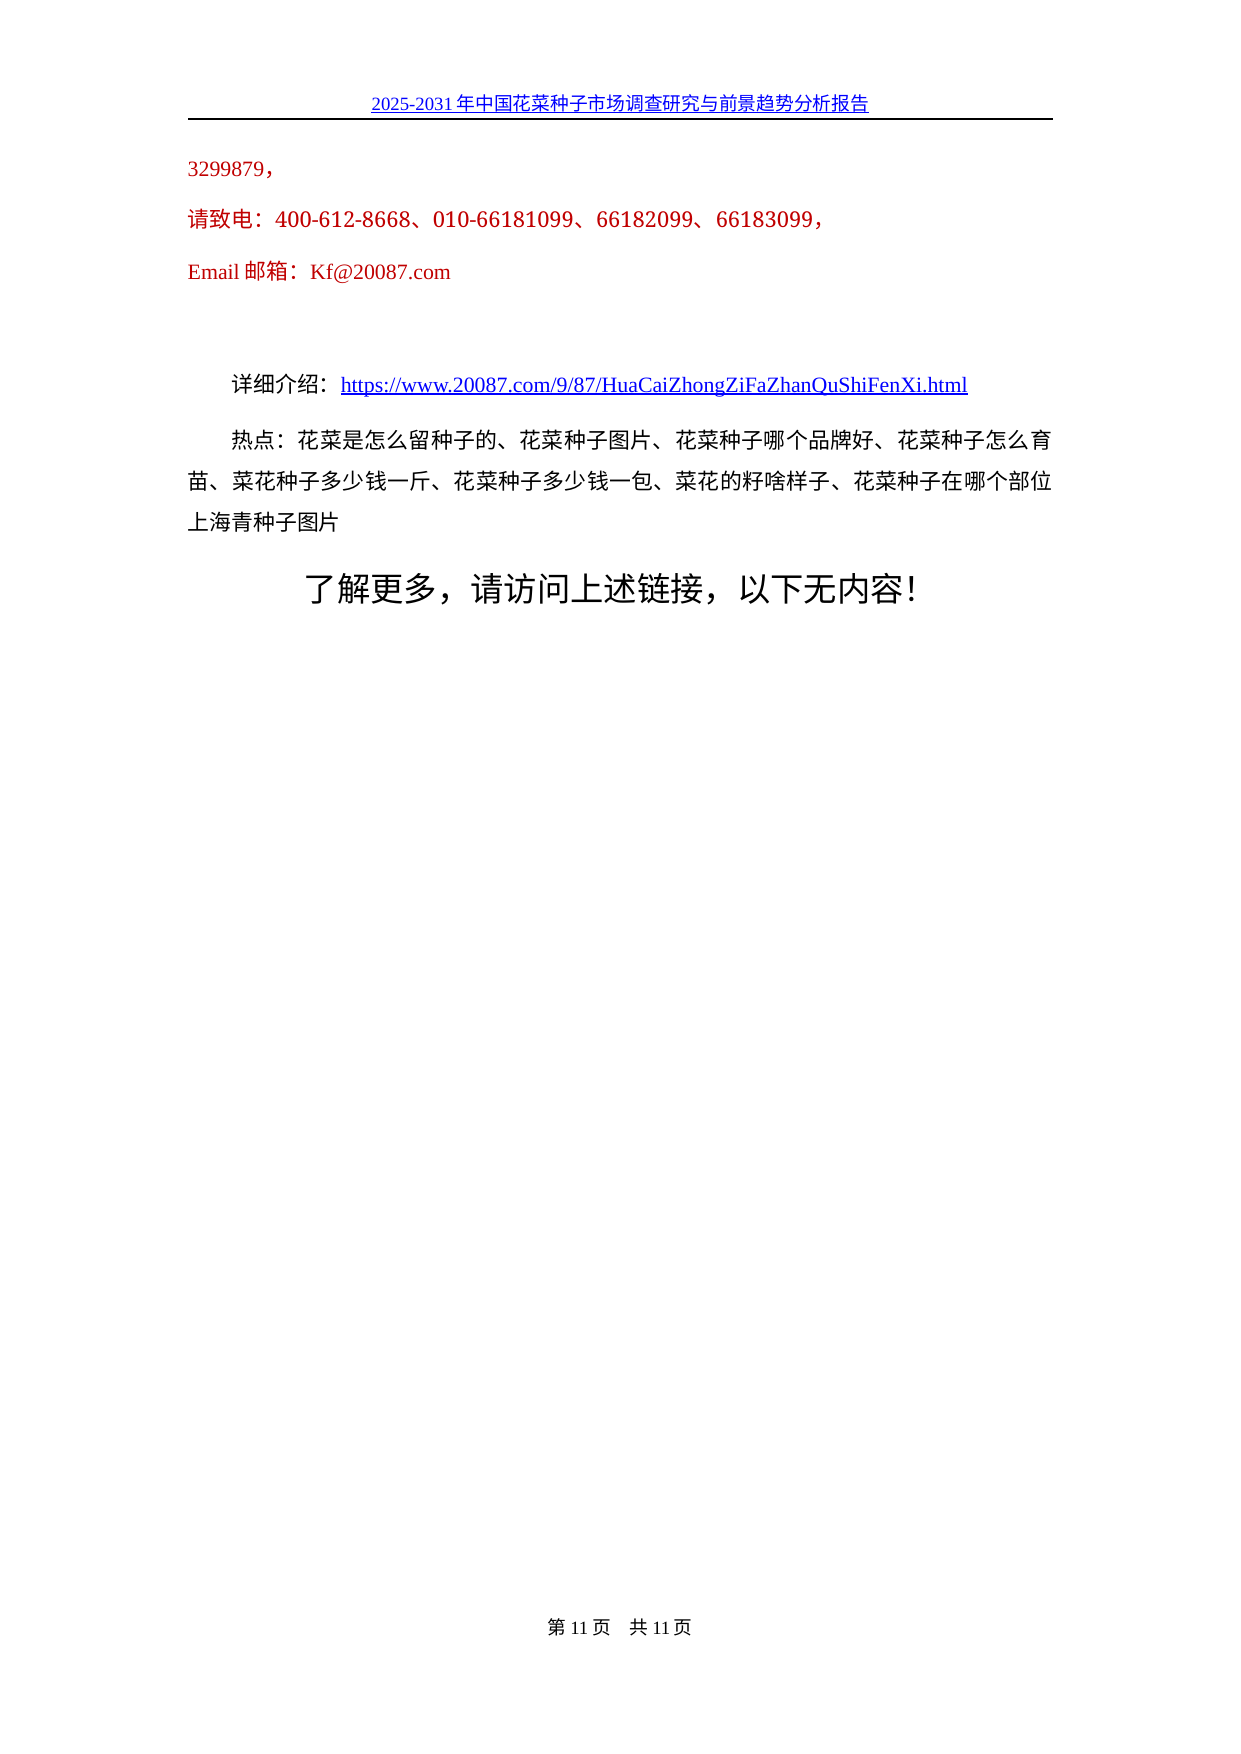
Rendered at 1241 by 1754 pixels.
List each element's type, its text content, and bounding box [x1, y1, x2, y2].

text Email邮箱：Kf@20087.com [187, 253, 1053, 286]
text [187, 150, 1053, 183]
text 请致电：400-612-8668、010-66181099、66182099、66183099， [187, 202, 1053, 234]
title 了解更多，请访问上述链接，以下无内容！ [187, 554, 1053, 619]
text 热点：花菜是怎么留种子的、花菜种子图片、花菜种子哪个品牌好、花菜种子怎么育苗、菜花种子多少钱一斤、花菜种子多少钱一包、菜花的籽啥样子、花菜种子在哪个部位、上海青种子图片 [187, 423, 1053, 537]
text 详细介绍：https://www.20087.com/9/87/HuaCaiZhongZiFaZhanQuShiFenXi.html [187, 366, 1053, 399]
